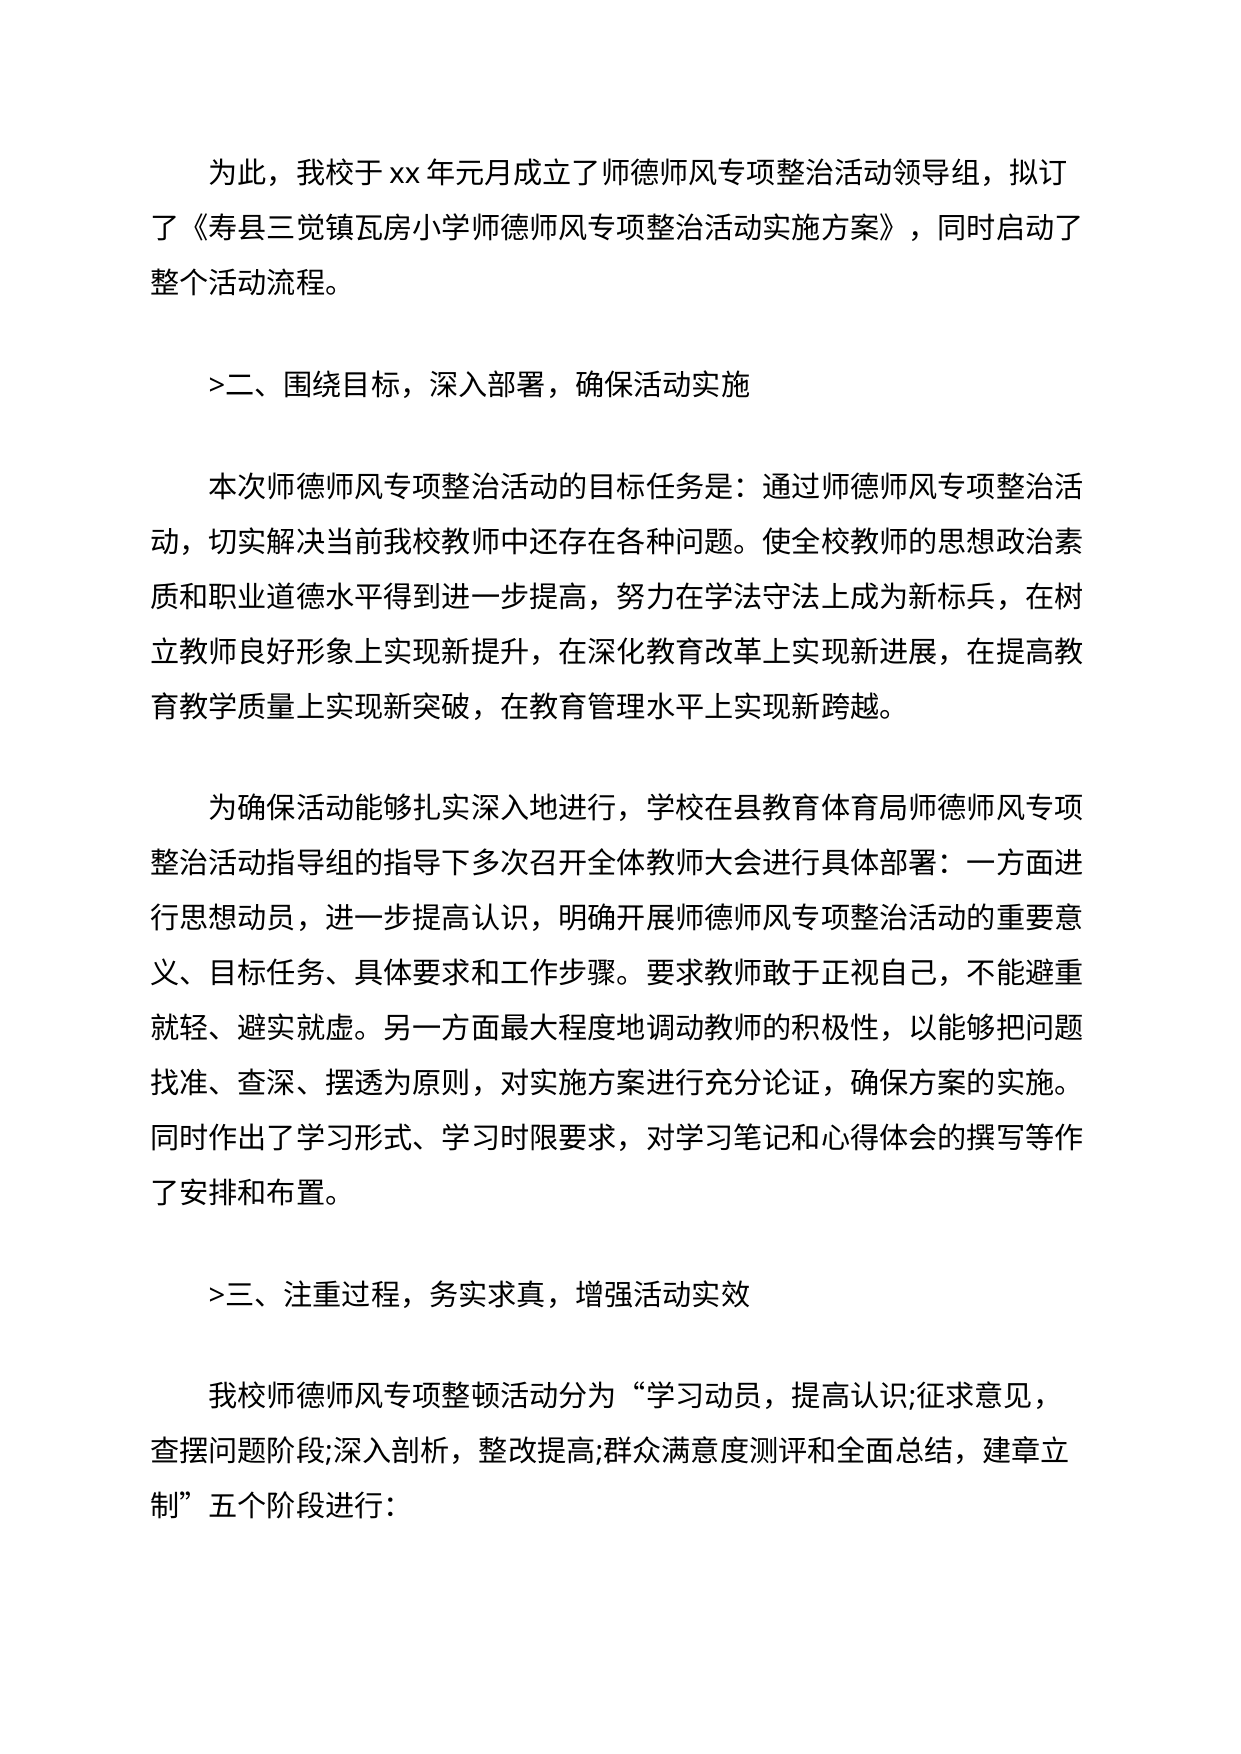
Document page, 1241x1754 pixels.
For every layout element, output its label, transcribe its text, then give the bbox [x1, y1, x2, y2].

text 为确保活动能够扎实深入地进行，学校在县教育体育局师德师风专项整治活动指导组的指导下多次召开全体教师大会进行具体部署：一方面进行思想动员，进一步提高认识，明确开展师德师风专项整治活动的重要意义、目标任务、具体要求和工作步骤。要求教师敢于正视自己，不能避重就轻、避实就虚。另一方面最大程度地调动教师的积极性，以能够把问题找准、查深、摆透为原则，对实施方案进行充分论证，确保方案的实施。同时作出了学习形式、学习时限要求，对学习笔记和心得体会的撰写等作了安排和布置。 [150, 785, 1090, 1212]
text >三、注重过程，务实求真，增强活动实效 [150, 1271, 1090, 1313]
text 为此，我校于xx年元月成立了师德师风专项整治活动领导组，拟订了《寿县三觉镇瓦房小学师德师风专项整治活动实施方案》，同时启动了整个活动流程。 [150, 150, 1090, 302]
text 我校师德师风专项整顿活动分为“学习动员，提高认识;征求意见，查摆问题阶段;深入剖析，整改提高;群众满意度测评和全面总结，建章立制”五个阶段进行： [150, 1373, 1090, 1525]
text >二、围绕目标，深入部署，确保活动实施 [150, 362, 1090, 404]
text 本次师德师风专项整治活动的目标任务是：通过师德师风专项整治活动，切实解决当前我校教师中还存在各种问题。使全校教师的思想政治素质和职业道德水平得到进一步提高，努力在学法守法上成为新标兵，在树立教师良好形象上实现新提升，在深化教育改革上实现新进展，在提高教育教学质量上实现新突破，在教育管理水平上实现新跨越。 [150, 464, 1090, 726]
